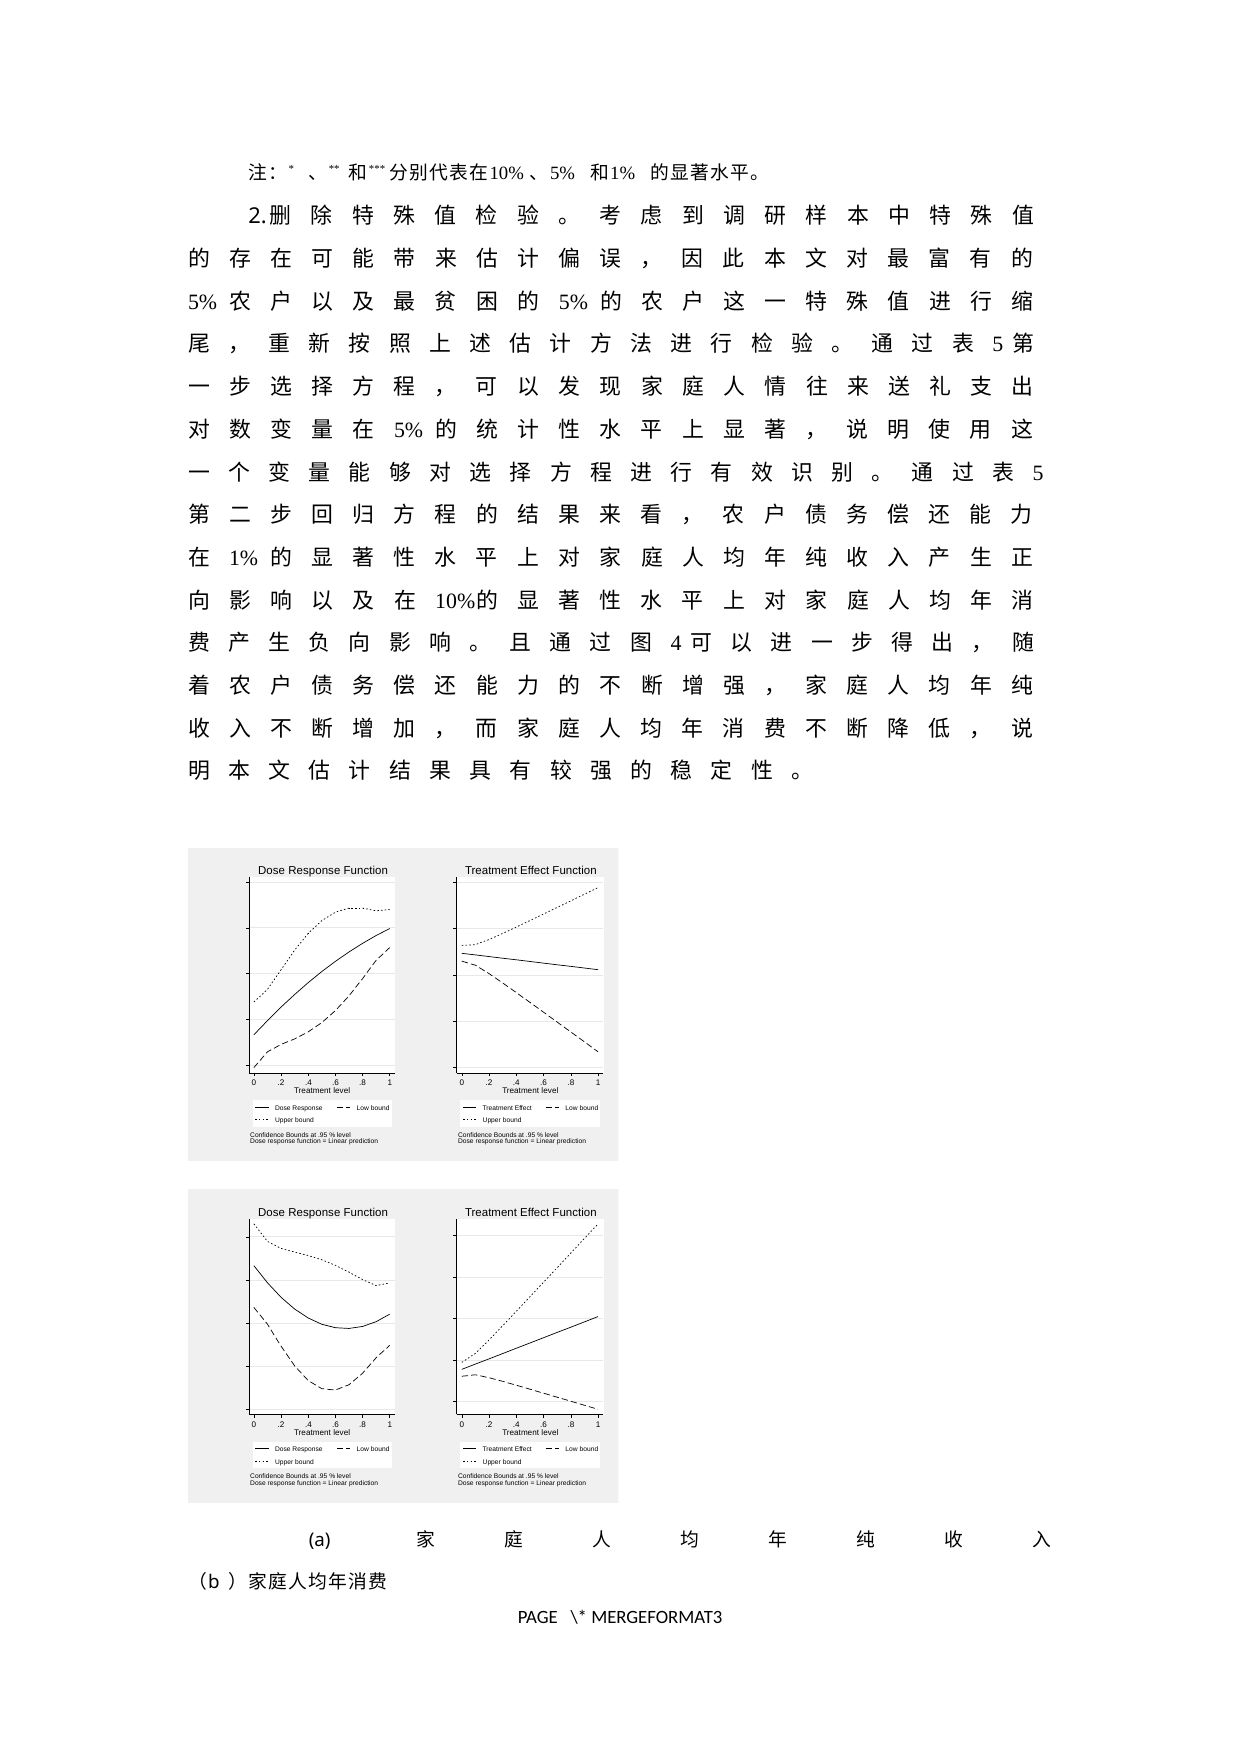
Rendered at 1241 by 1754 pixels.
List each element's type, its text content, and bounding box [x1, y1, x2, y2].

text (a)家庭人均年纯收入 （b）家庭人均年消费 [188, 1517, 1052, 1602]
text 注：*、**和***分别代表在10%、5%和1%的显著水平。 [188, 150, 1052, 193]
text 2.删除特殊值检验。考虑到调研样本中特殊值的存在可能带来估计偏误，因此本文对最富有的5%农户以及最贫困的5%的农户这一特殊值进行缩尾，重新按照上述估计方法进行检验。通过表5第一步选择方程，可以发现家庭人情往来送礼支出对数变量在5%的统计性水平上显著，说明使用这一个变量能够对选择方程进行有效识别。通过表5第二步回归方程的结果来看，农户债务偿还能力在1%的显著性水平上对家庭人均年纯收入产生正向影响以及在10%的显著性水平上对家庭人均年消费产生负向影响。且通过图4可以进一步得出，随着农户债务偿还能力的不断增强，家庭人均年纯收入不断增加，而家庭人均年消费不断降低，说明本文估计结果具有较强的稳定性。 [188, 193, 1052, 497]
text 2.删除特殊值检验。考虑到调研样本中特殊值的存在可能带来估计偏误，因此本文对最富有的5%农户以及最贫困的5%的农户这一特殊值进行缩尾，重新按照上述估计方法进行检验。通过表5第一步选择方程，可以发现家庭人情往来送礼支出对数变量在5%的统计性水平上显著，说明使用这一个变量能够对选择方程进行有效识别。通过表5第二步回归方程的结果来看，农户债务偿还能力在1%的显著性水平上对家庭人均年纯收入产生正向影响以及在10%的显著性水平上对家庭人均年消费产生负向影响。且通过图4可以进一步得出，随着农户债务偿还能力的不断增强，家庭人均年纯收入不断增加，而家庭人均年消费不断降低，说明本文估计结果具有较强的稳定性。 [188, 529, 1052, 791]
